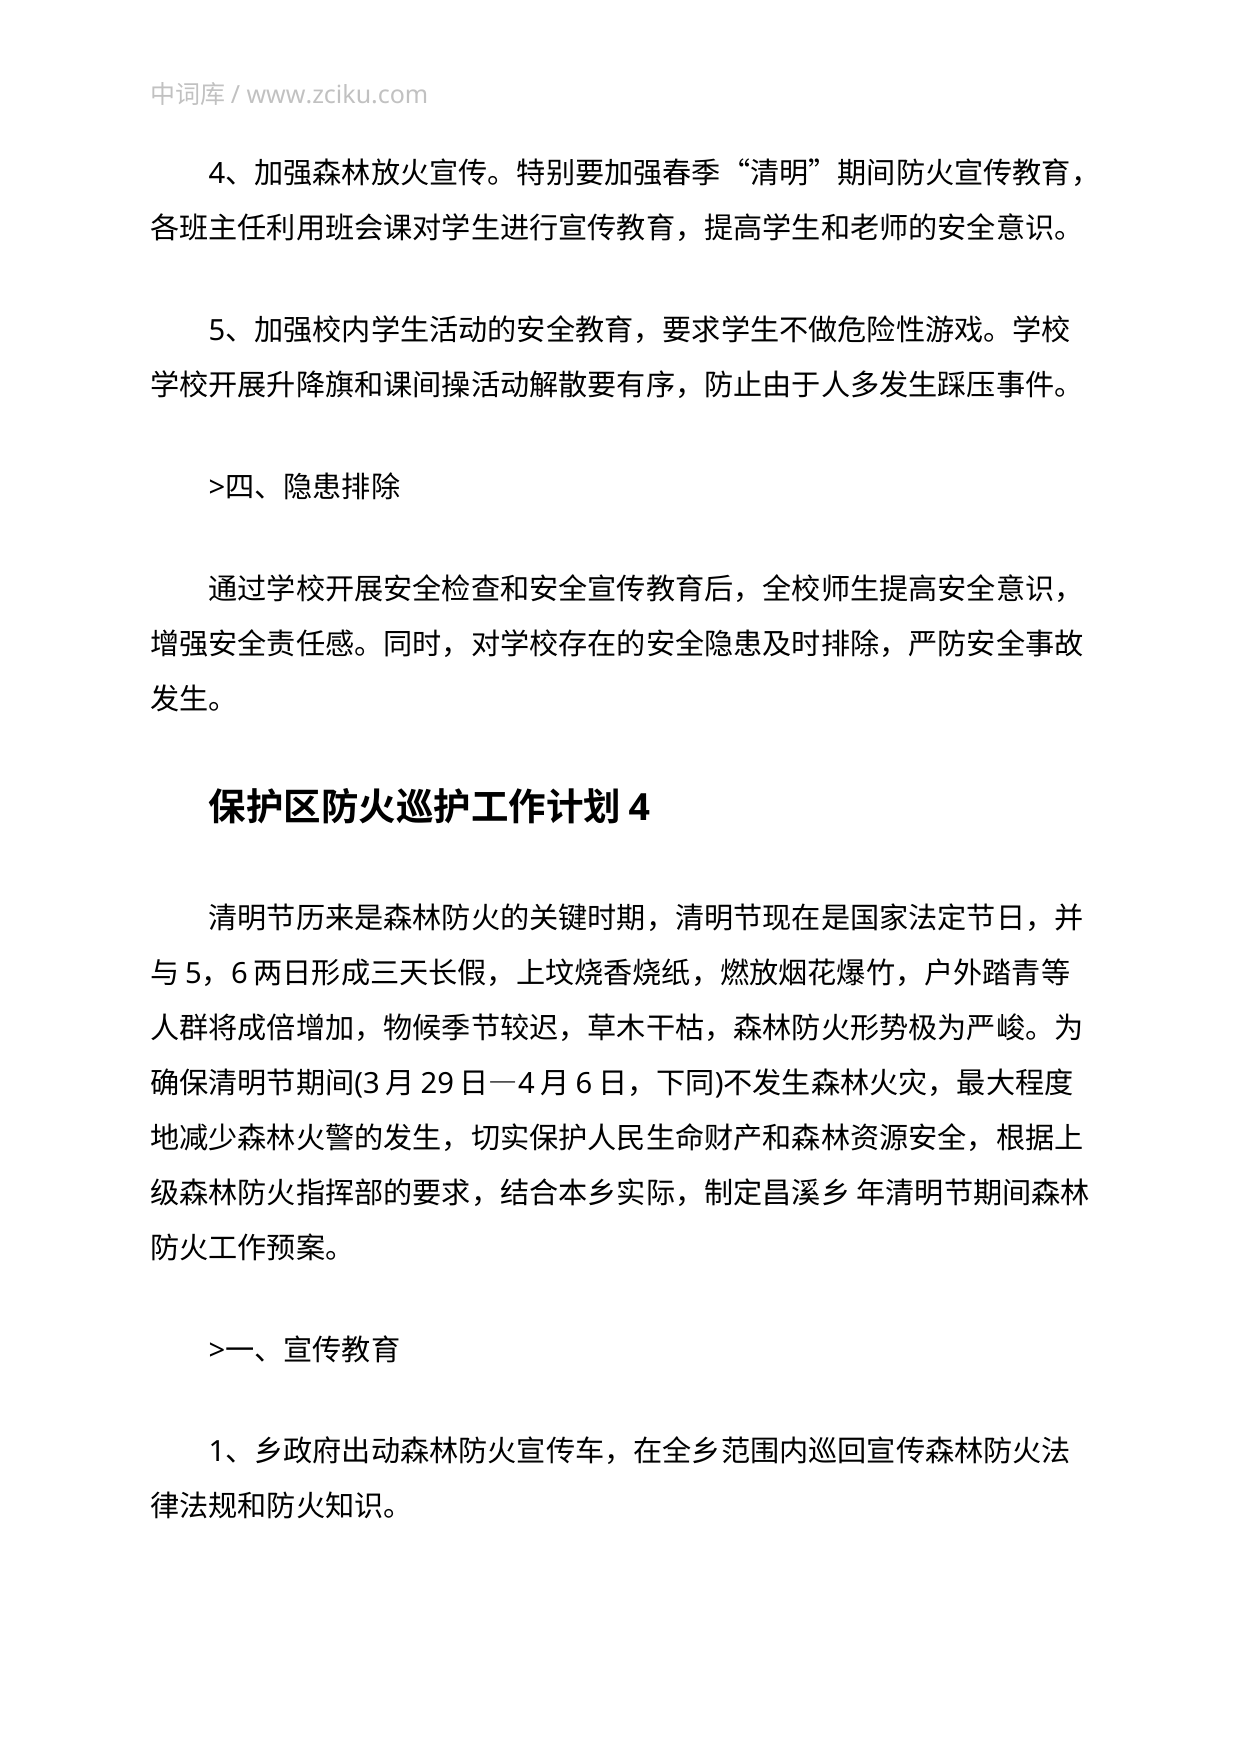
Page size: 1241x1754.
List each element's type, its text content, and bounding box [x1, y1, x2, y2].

text 5、加强校内学生活动的安全教育，要求学生不做危险性游戏。学校学校开展升降旗和课间操活动解散要有序，防止由于人多发生踩压事件。 [150, 307, 1090, 404]
text 保护区防火巡护工作计划4 [150, 777, 1090, 832]
text 1、乡政府出动森林防火宣传车，在全乡范围内巡回宣传森林防火法律法规和防火知识。 [150, 1428, 1090, 1525]
text >一、宣传教育 [150, 1326, 1090, 1368]
text >四、隐患排除 [150, 463, 1090, 506]
text 4、加强森林放火宣传。特别要加强春季“清明”期间防火宣传教育，各班主任利用班会课对学生进行宣传教育，提高学生和老师的安全意识。 [150, 150, 1090, 247]
text 通过学校开展安全检查和安全宣传教育后，全校师生提高安全意识，增强安全责任感。同时，对学校存在的安全隐患及时排除，严防安全事故发生。 [150, 566, 1090, 718]
text 清明节历来是森林防火的关键时期，清明节现在是国家法定节日，并与5，6两日形成三天长假，上坟烧香烧纸，燃放烟花爆竹，户外踏青等人群将成倍增加，物候季节较迟，草木干枯，森林防火形势极为严峻。为确保清明节期间(3月29日—4月6日，下同)不发生森林火灾，最大程度地减少森林火警的发生，切实保护人民生命财产和森林资源安全，根据上级森林防火指挥部的要求，结合本乡实际，制定昌溪乡 年清明节期间森林防火工作预案。 [150, 895, 1090, 1267]
